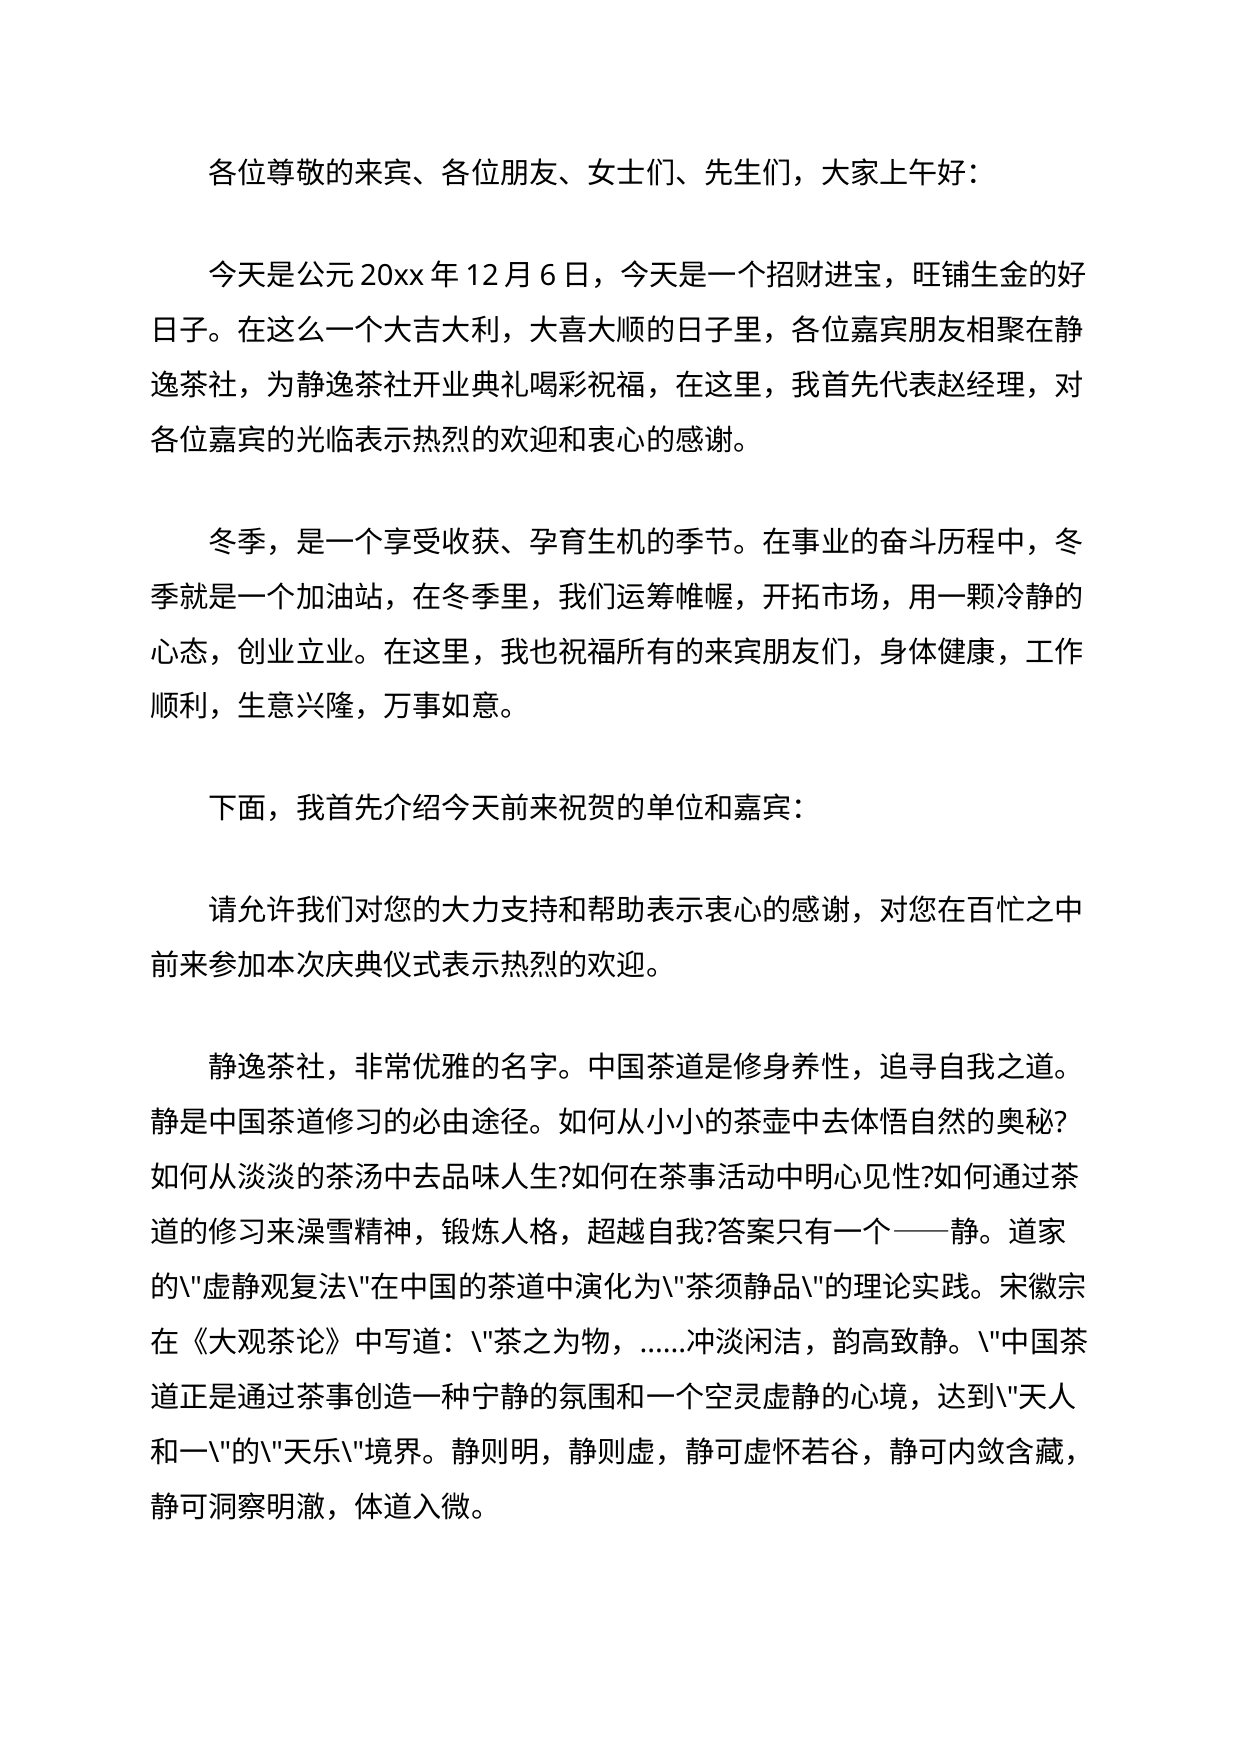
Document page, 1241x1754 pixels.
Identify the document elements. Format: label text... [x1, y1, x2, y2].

text 请允许我们对您的大力支持和帮助表示衷心的感谢，对您在百忙之中前来参加本次庆典仪式表示热烈的欢迎。 [150, 887, 1090, 984]
text 冬季，是一个享受收获、孕育生机的季节。在事业的奋斗历程中，冬季就是一个加油站，在冬季里，我们运筹帷幄，开拓市场，用一颗冷静的心态，创业立业。在这里，我也祝福所有的来宾朋友们，身体健康，工作顺利，生意兴隆，万事如意。 [150, 518, 1090, 725]
text 下面，我首先介绍今天前来祝贺的单位和嘉宾： [150, 785, 1090, 827]
text 静逸茶社，非常优雅的名字。中国茶道是修身养性，追寻自我之道。静是中国茶道修习的必由途径。如何从小小的茶壶中去体悟自然的奥秘?如何从淡淡的茶汤中去品味人生?如何在茶事活动中明心见性?如何通过茶道的修习来澡雪精神，锻炼人格，超越自我?答案只有一个——静。道家的\"虚静观复法\"在中国的茶道中演化为\"茶须静品\"的理论实践。宋徽宗在《大观茶论》中写道：\"茶之为物，......冲淡闲洁，韵高致静。\"中国茶道正是通过茶事创造一种宁静的氛围和一个空灵虚静的心境，达到\"天人和一\"的\"天乐\"境界。静则明，静则虚，静可虚怀若谷，静可内敛含藏，静可洞察明澈，体道入微。 [150, 1043, 1090, 1525]
text 今天是公元20xx年12月6日，今天是一个招财进宝，旺铺生金的好日子。在这么一个大吉大利，大喜大顺的日子里，各位嘉宾朋友相聚在静逸茶社，为静逸茶社开业典礼喝彩祝福，在这里，我首先代表赵经理，对各位嘉宾的光临表示热烈的欢迎和衷心的感谢。 [150, 252, 1090, 459]
text 各位尊敬的来宾、各位朋友、女士们、先生们，大家上午好： [150, 150, 1090, 192]
